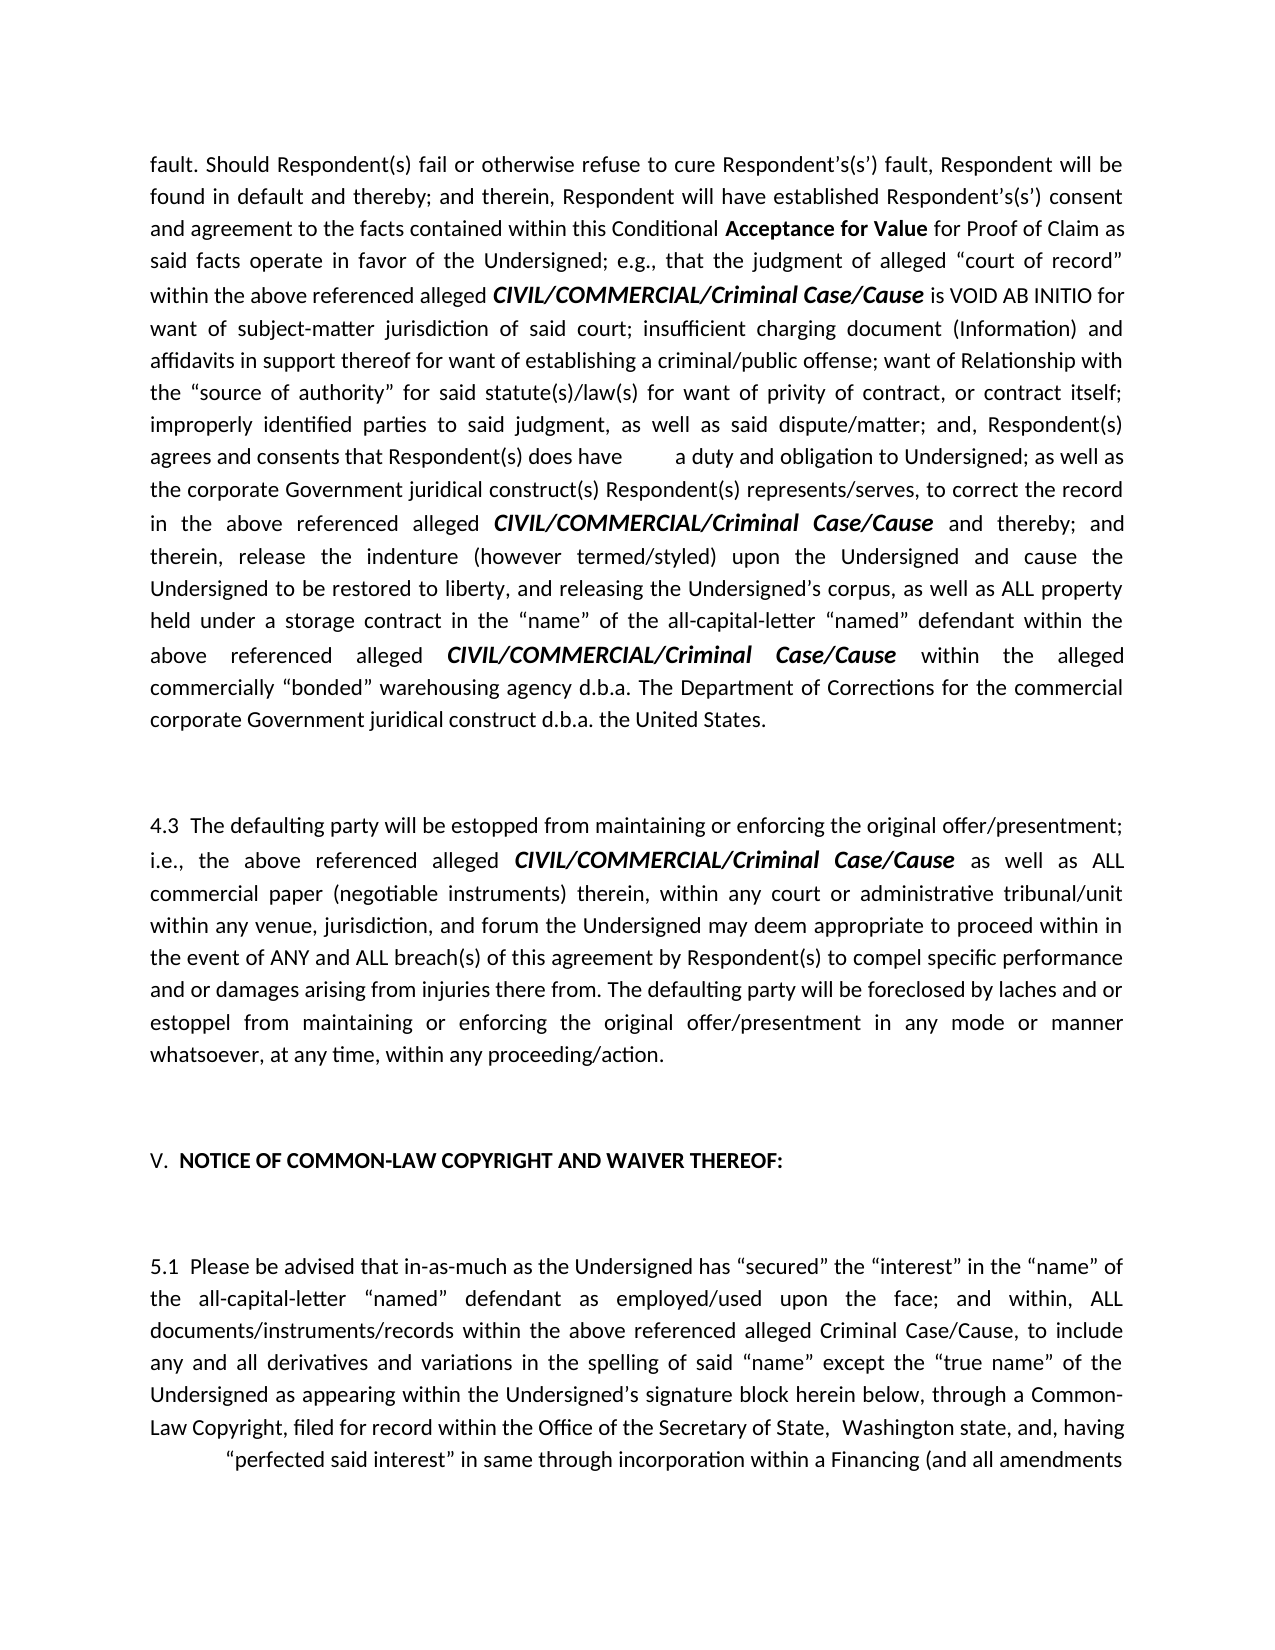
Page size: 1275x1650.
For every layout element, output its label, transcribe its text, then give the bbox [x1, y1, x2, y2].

text 4.3 The defaulting party will be estopped from maintaining or enforcing the original offer/presentment; i.e., the above referenced alleged CIVIL/COMMERCIAL/Criminal Case/Cause as well as ALL commercial paper (negotiable instruments) therein, within any court or administrative tribunal/unit within any venue, jurisdiction, and forum the Undersigned may deem appropriate to proceed within in the event of ANY and ALL breach(s) of this agreement by Respondent(s) to compel specific performance and or damages arising from injuries there from. The defaulting party will be foreclosed by laches and or estoppel from maintaining or enforcing the original offer/presentment in any mode or manner whatsoever, at any time, within any proceeding/action. [150, 812, 1125, 1068]
text V. NOTICE OF COMMON-LAW COPYRIGHT AND WAIVER THEREOF: [150, 1146, 1125, 1174]
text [150, 150, 1125, 734]
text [150, 1252, 1125, 1473]
